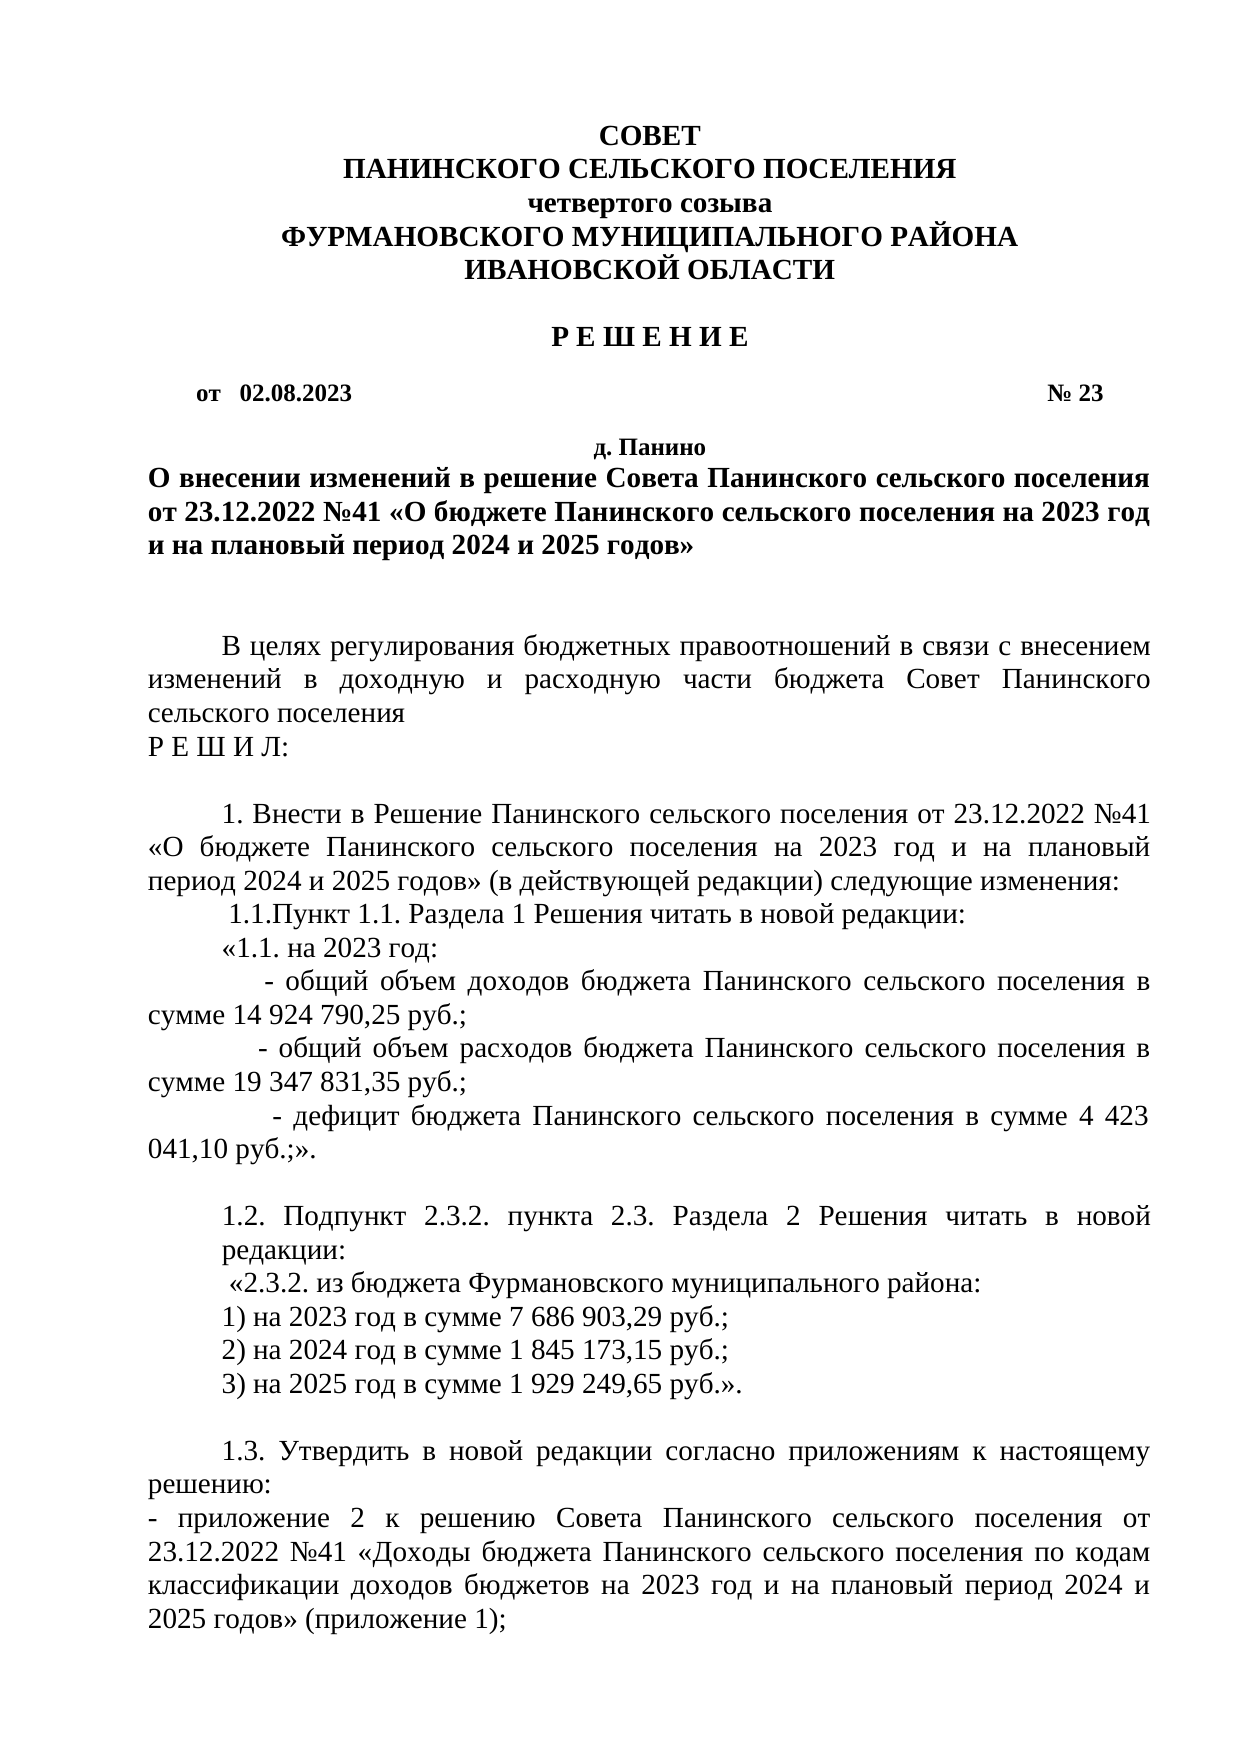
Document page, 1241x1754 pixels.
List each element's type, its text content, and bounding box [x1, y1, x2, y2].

subtitle д. Панино [148, 432, 1152, 460]
list 1.1.Пункт 1.1. Раздела 1 Решения читать в новой редакции: [222, 896, 1152, 930]
text - приложение 2 к решению Совета Панинского сельского поселения от 23.12.2022 №41 «Доходы бюджета Панинского сельского поселения по кодам классификации доходов бюджетов на 2023 год и на плановый период 2024 и 2025 годов» (приложение 1); [148, 1500, 1152, 1634]
text - общий объем расходов бюджета Панинского сельского поселения в сумме 19 347 831,35 руб.; [148, 1031, 1152, 1098]
list 1.2. Подпункт 2.3.2. пункта 2.3. Раздела 2 Решения читать в новой редакции: [222, 1198, 1152, 1265]
text 3) на 2025 год в сумме 1 929 249,65 руб.». [148, 1366, 1152, 1399]
text Р Е Ш Е Н И Е [148, 319, 1152, 353]
text 1.3. Утвердить в новой редакции согласно приложениям к настоящему решению: [148, 1433, 1152, 1500]
text ПАНИНСКОГО СЕЛЬСКОГО ПОСЕЛЕНИЯ [148, 152, 1152, 185]
subtitle О внесении изменений в решение Совета Панинского сельского поселения от 23.12.2022 №41 «О бюджете Панинского сельского поселения на 2023 год и на плановый период 2024 и 2025 годов» [148, 460, 1152, 561]
text ИВАНОВСКОЙ ОБЛАСТИ [148, 252, 1152, 286]
text ФУРМАНОВСКОГО МУНИЦИПАЛЬНОГО РАЙОНА [148, 219, 1152, 252]
text - дефицит бюджета Панинского сельского поселения в сумме 4 423 041,10 руб.;». [148, 1098, 1152, 1165]
text В целях регулирования бюджетных правоотношений в связи с внесением изменений в доходную и расходную части бюджета Совет Панинского сельского поселения [148, 628, 1152, 729]
text четвертого созыва [148, 185, 1152, 219]
text Р Е Ш И Л: [148, 729, 1152, 762]
text 1) на 2023 год в сумме 7 686 903,29 руб.; [148, 1299, 1152, 1332]
text «2.3.2. из бюджета Фурмановского муниципального района: [148, 1265, 1152, 1299]
text 1. Внести в Решение Панинского сельского поселения от 23.12.2022 №41 «О бюджете Панинского сельского поселения на 2023 год и на плановый период 2024 и 2025 годов» (в действующей редакции) следующие изменения: [148, 796, 1152, 896]
text «1.1. на 2023 год: [148, 930, 1152, 963]
text СОВЕТ [148, 118, 1152, 152]
text 2) на 2024 год в сумме 1 845 173,15 руб.; [148, 1332, 1152, 1366]
text - общий объем доходов бюджета Панинского сельского поселения в сумме 14 924 790,25 руб.; [148, 963, 1152, 1031]
subtitle от 02.08.2023 № 23 [148, 378, 1152, 407]
